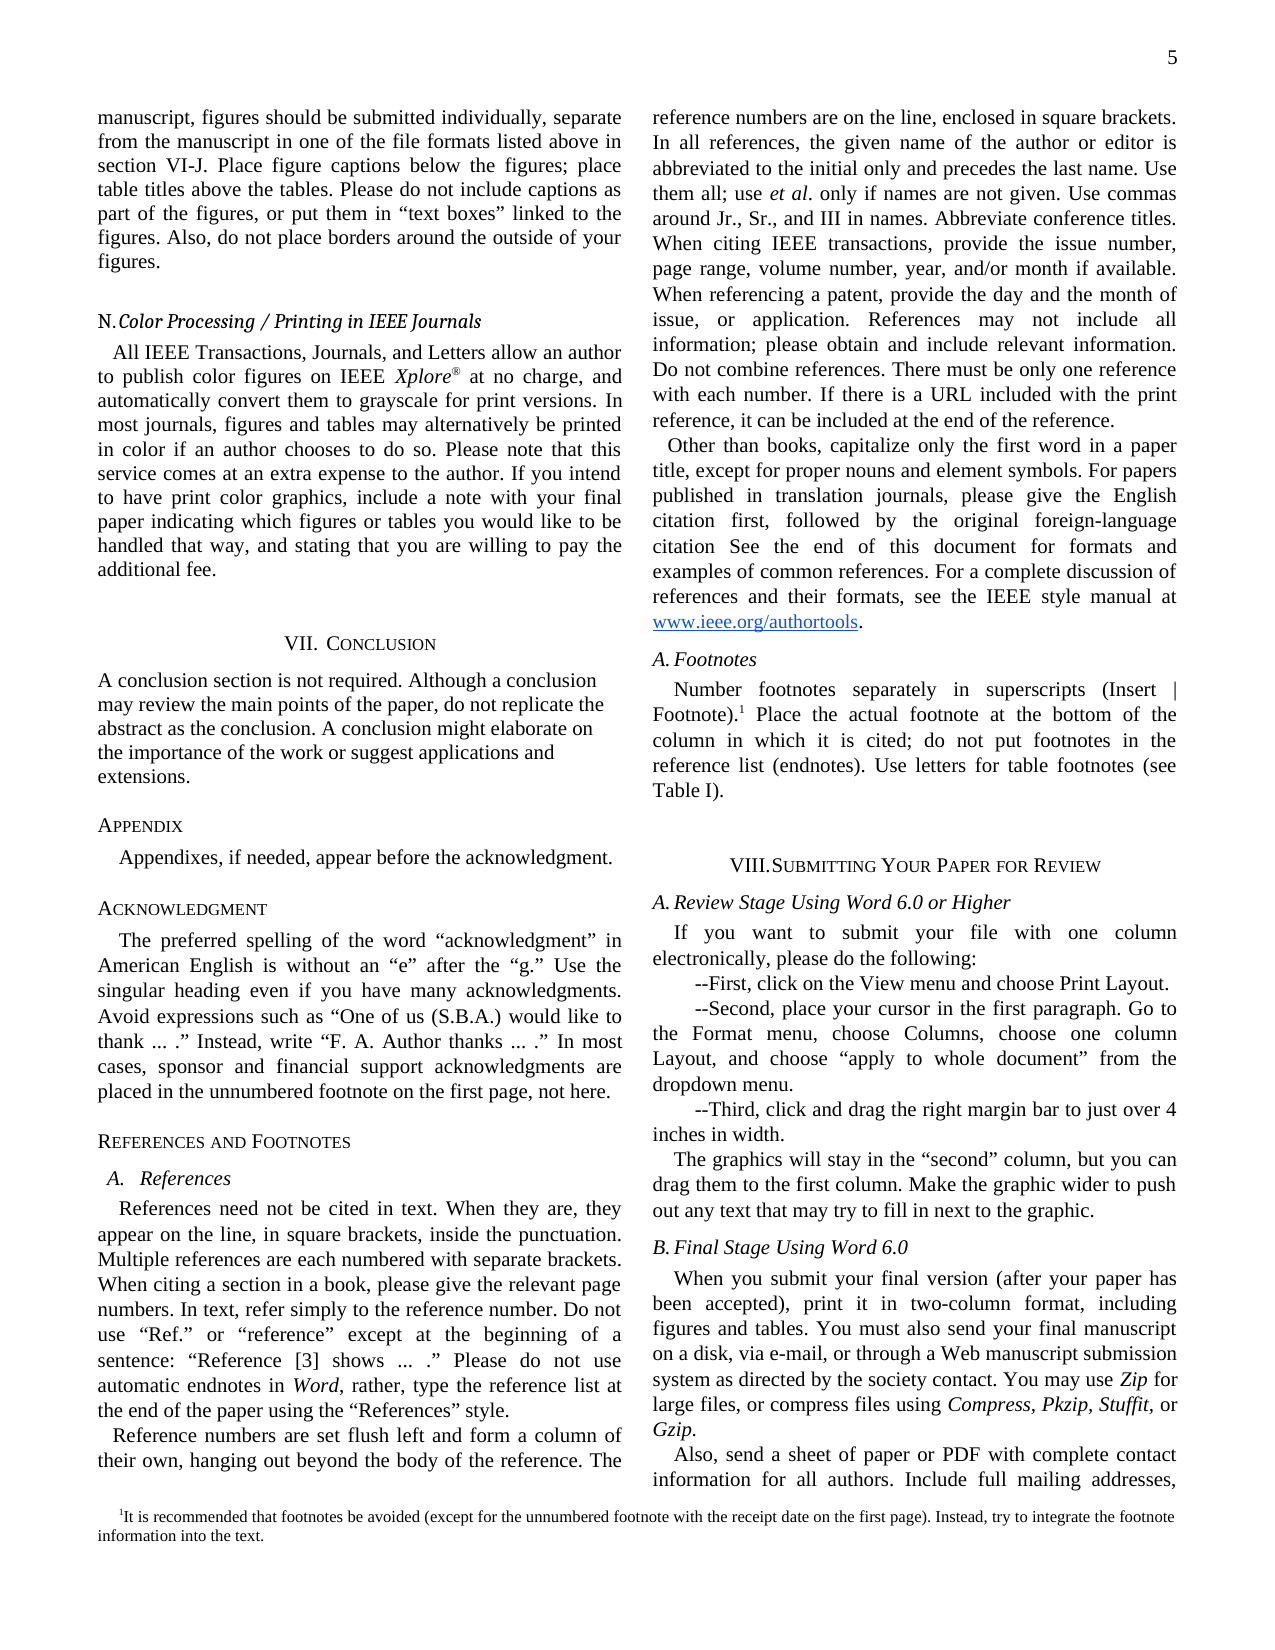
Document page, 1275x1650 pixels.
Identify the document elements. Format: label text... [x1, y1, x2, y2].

subtitle A conclusion section is not required. Although a conclusion may review the main points of the paper, do not replicate the abstract as the conclusion. A conclusion might elaborate on the importance of the work or suggest applications and extensions. [97, 668, 622, 788]
text Acknowledgment [97, 896, 622, 919]
text Appendix [97, 813, 622, 837]
text The graphics will stay in the “second” column, but you can drag them to the first column. Make the graphic wider to push out any text that may try to fill in next to the graphic. [652, 1147, 1177, 1222]
text References need not be cited in text. When they are, they appear on the line, in square brackets, inside the punctuation. Multiple references are each numbered with separate brackets. When citing a section in a book, please give the relevant page numbers. In text, refer simply to the reference number. Do not use “Ref.” or “reference” except at the beginning of a sentence: “Reference [3] shows ... .” Please do not use automatic endnotes in Word, rather, type the reference list at the end of the paper using the “References” style. [97, 1196, 622, 1422]
subtitle Conclusion [97, 631, 622, 655]
text --First, click on the View menu and choose Print Layout. [652, 971, 1177, 995]
subtitle References [107, 1166, 622, 1190]
subtitle Final Stage Using Word 6.0 [652, 1235, 1177, 1259]
subtitle Footnotes [652, 647, 1177, 671]
text When you submit your final version (after your paper has been accepted), print it in two-column format, including figures and tables. You must also send your final manuscript on a disk, via e-mail, or through a Web manuscript submission system as directed by the society contact. You may use Zip for large files, or compress files using Compress, Pkzip, Stuffit, or Gzip. [652, 1266, 1177, 1441]
text --Third, click and drag the right margin bar to just over 4 inches in width. [652, 1097, 1177, 1146]
text All IEEE Transactions, Journals, and Letters allow an author to publish color figures on IEEE Xplore® at no charge, and automatically convert them to grayscale for print versions. In most journals, figures and tables may alternatively be printed in color if an author chooses to do so. Please note that this service comes at an extra expense to the author. If you intend to have print color graphics, include a note with your final paper indicating which figures or tables you would like to be handled that way, and stating that you are willing to pay the additional fee. [97, 340, 622, 581]
subtitle Review Stage Using Word 6.0 or Higher [652, 890, 1177, 914]
text If you want to submit your file with one column electronically, please do the following: [652, 920, 1177, 969]
text References and Footnotes [97, 1129, 622, 1153]
text Appendixes, if needed, appear before the acknowledgment. [97, 845, 622, 869]
text Reference numbers are set flush left and form a column of their own, hanging out beyond the body of the reference. The reference numbers are on the line, enclosed in square brackets. In all references, the given name of the author or editor is abbreviated to the initial only and precedes the last name. Use them all; use et al. only if names are not given. Use commas around Jr., Sr., and III in names. Abbreviate conference titles. When citing IEEE transactions, provide the issue number, page range, volume number, year, and/or month if available. When referencing a patent, provide the day and the month of issue, or application. References may not include all information; please obtain and include relevant information. Do not combine references. There must be only one reference with each number. If there is a URL included with the print reference, it can be included at the end of the reference. [652, 105, 1177, 432]
text Number footnotes separately in superscripts (Insert | Footnote). Place the actual footnote at the bottom of the column in which it is cited; do not put footnotes in the reference list (endnotes). Use letters for table footnotes (see Table I). [652, 677, 1177, 802]
subtitle Color Processing / Printing in IEEE Journals [97, 310, 622, 334]
text --Second, place your cursor in the first paragraph. Go to the Format menu, choose Columns, choose one column Layout, and choose “apply to whole document” from the dropdown menu. [652, 996, 1177, 1096]
text The preferred spelling of the word “acknowledgment” in American English is without an “e” after the “g.” Use the singular heading even if you have many acknowledgments. Avoid expressions such as “One of us (S.B.A.) would like to thank ... .” Instead, write “F. A. Author thanks ... .” In most cases, sponsor and financial support acknowledgments are placed in the unnumbered footnote on the first page, not here. [97, 928, 622, 1103]
text Other than books, capitalize only the first word in a paper title, except for proper nouns and element symbols. For papers published in translation journals, please give the English citation first, followed by the original foreign-language citation See the end of this document for formats and examples of common references. For a complete discussion of references and their formats, see the IEEE style manual at www.ieee.org/authortools. [652, 433, 1177, 633]
subtitle Submitting Your Paper for Review [652, 853, 1177, 877]
